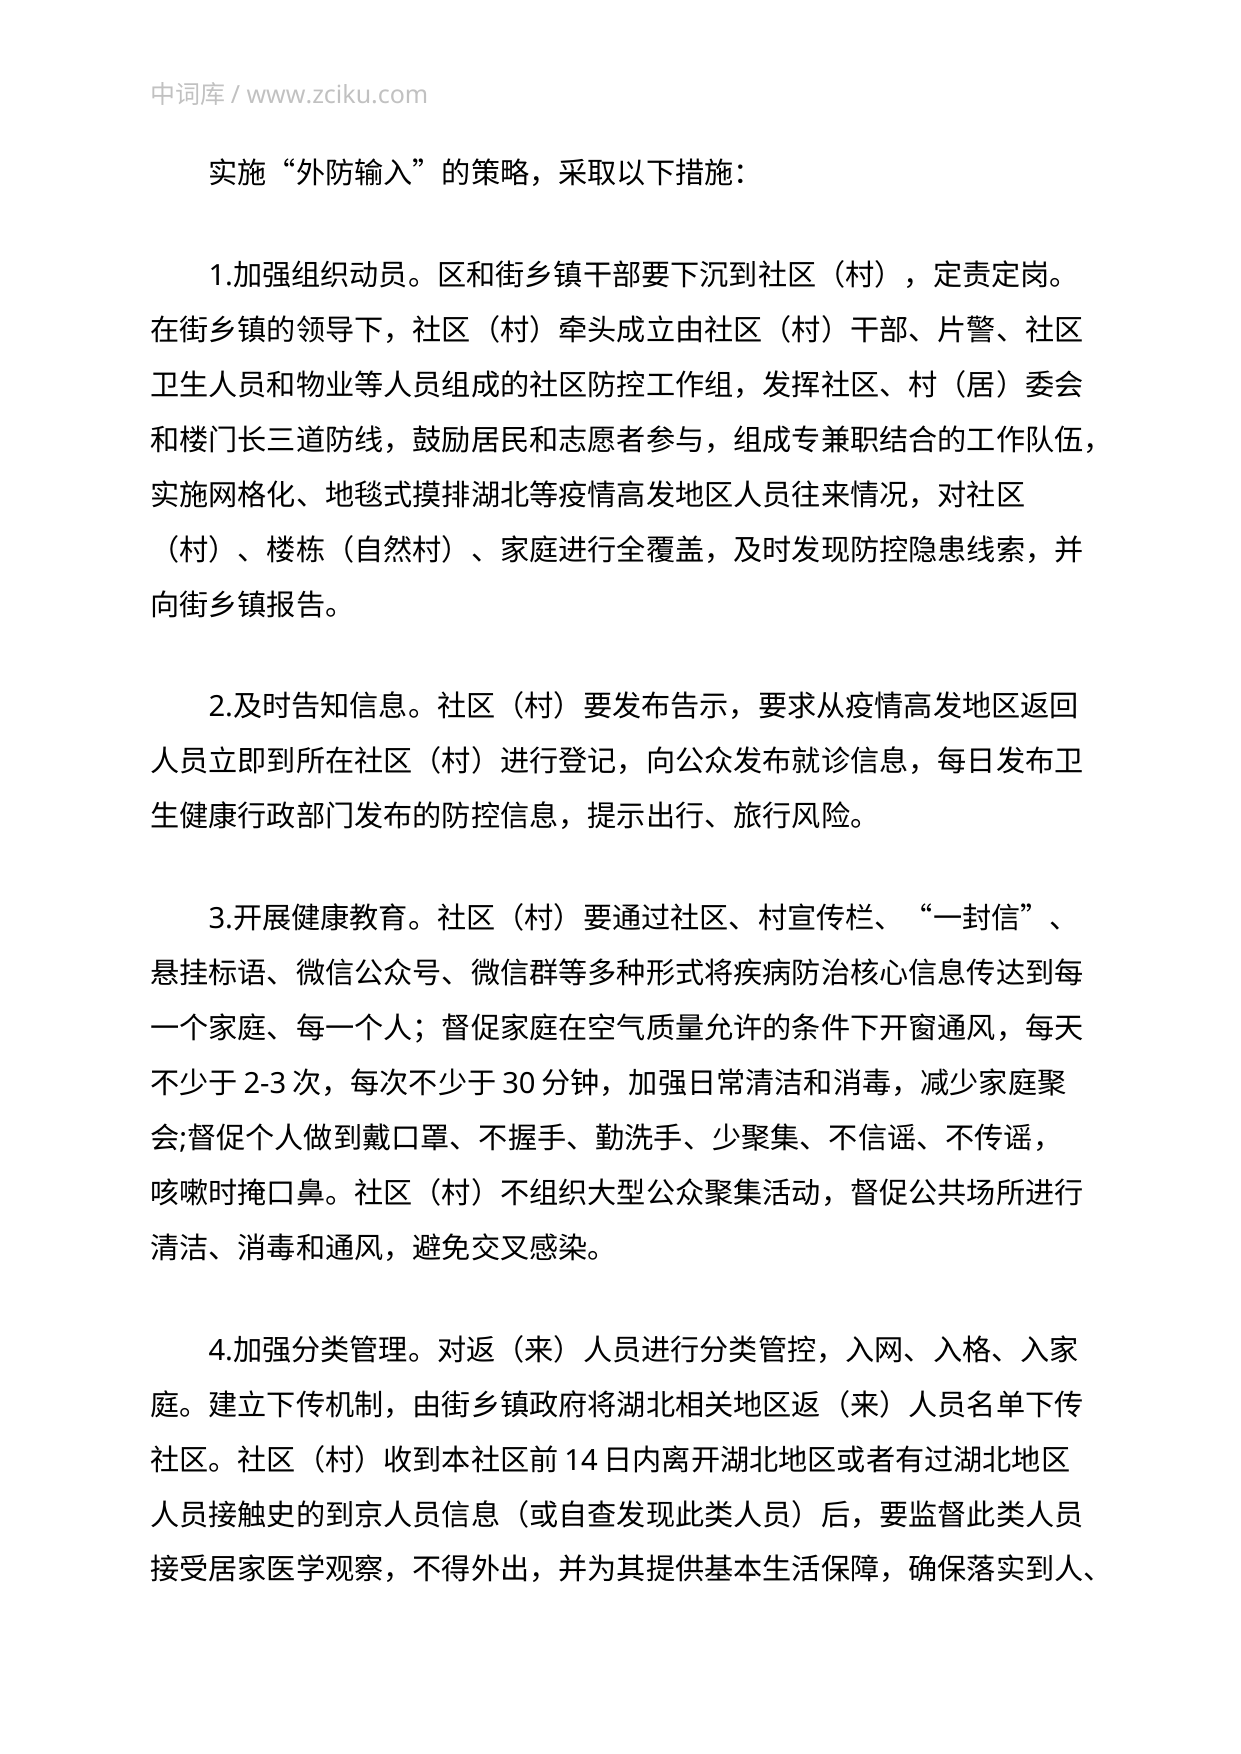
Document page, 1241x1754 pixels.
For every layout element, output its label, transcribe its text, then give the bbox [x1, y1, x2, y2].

text 实施“外防输入”的策略，采取以下措施： [150, 150, 1090, 192]
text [150, 1326, 1090, 1588]
text 3.开展健康教育。社区（村）要通过社区、村宣传栏、“一封信”、悬挂标语、微信公众号、微信群等多种形式将疾病防治核心信息传达到每一个家庭、每一个人；督促家庭在空气质量允许的条件下开窗通风，每天不少于2-3次，每次不少于30分钟，加强日常清洁和消毒，减少家庭聚会;督促个人做到戴口罩、不握手、勤洗手、少聚集、不信谣、不传谣，咳嗽时掩口鼻。社区（村）不组织大型公众聚集活动，督促公共场所进行清洁、消毒和通风，避免交叉感染。 [150, 895, 1090, 1267]
text 2.及时告知信息。社区（村）要发布告示，要求从疫情高发地区返回人员立即到所在社区（村）进行登记，向公众发布就诊信息，每日发布卫生健康行政部门发布的防控信息，提示出行、旅行风险。 [150, 683, 1090, 835]
text 1.加强组织动员。区和街乡镇干部要下沉到社区（村），定责定岗。在街乡镇的领导下，社区（村）牵头成立由社区（村）干部、片警、社区卫生人员和物业等人员组成的社区防控工作组，发挥社区、村（居）委会和楼门长三道防线，鼓励居民和志愿者参与，组成专兼职结合的工作队伍，实施网格化、地毯式摸排湖北等疫情高发地区人员往来情况，对社区（村）、楼栋（自然村）、家庭进行全覆盖，及时发现防控隐患线索，并向街乡镇报告。 [150, 252, 1090, 623]
